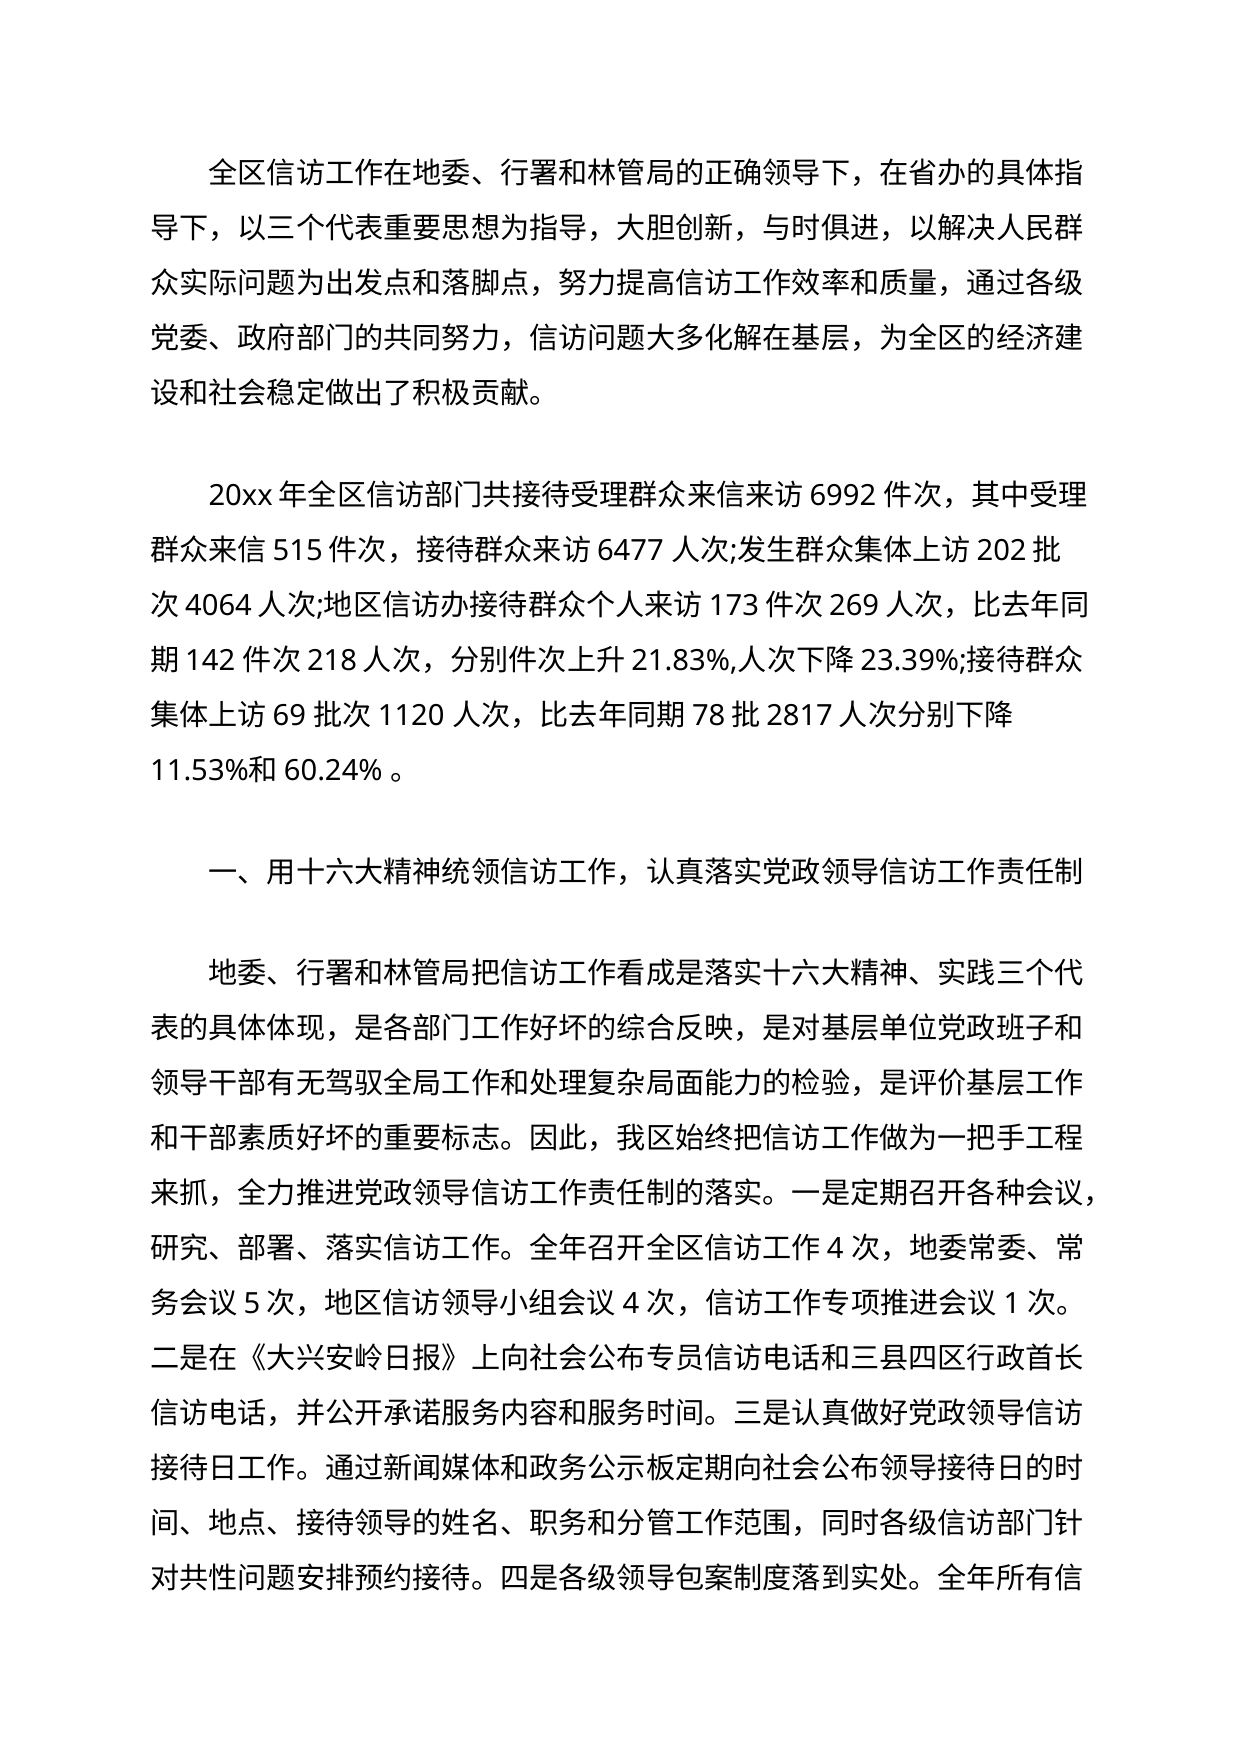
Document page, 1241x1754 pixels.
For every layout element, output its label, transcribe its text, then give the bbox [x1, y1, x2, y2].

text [150, 950, 1090, 1596]
text 20xx年全区信访部门共接待受理群众来信来访6992 件次，其中受理群众来信515件次，接待群众来访6477 人次;发生群众集体上访202批次4064人次;地区信访办接待群众个人来访173件次269人次，比去年同期142 件次218人次，分别件次上升21.83%,人次下降23.39%;接待群众集体上访69 批次1120 人次，比去年同期 78批2817人次分别下降11.53%和60.24% 。 [150, 471, 1090, 789]
text 全区信访工作在地委、行署和林管局的正确领导下，在省办的具体指导下，以三个代表重要思想为指导，大胆创新，与时俱进，以解决人民群众实际问题为出发点和落脚点，努力提高信访工作效率和质量，通过各级党委、政府部门的共同努力，信访问题大多化解在基层，为全区的经济建设和社会稳定做出了积极贡献。 [150, 150, 1090, 412]
text 一、用十六大精神统领信访工作，认真落实党政领导信访工作责任制 [150, 848, 1090, 891]
